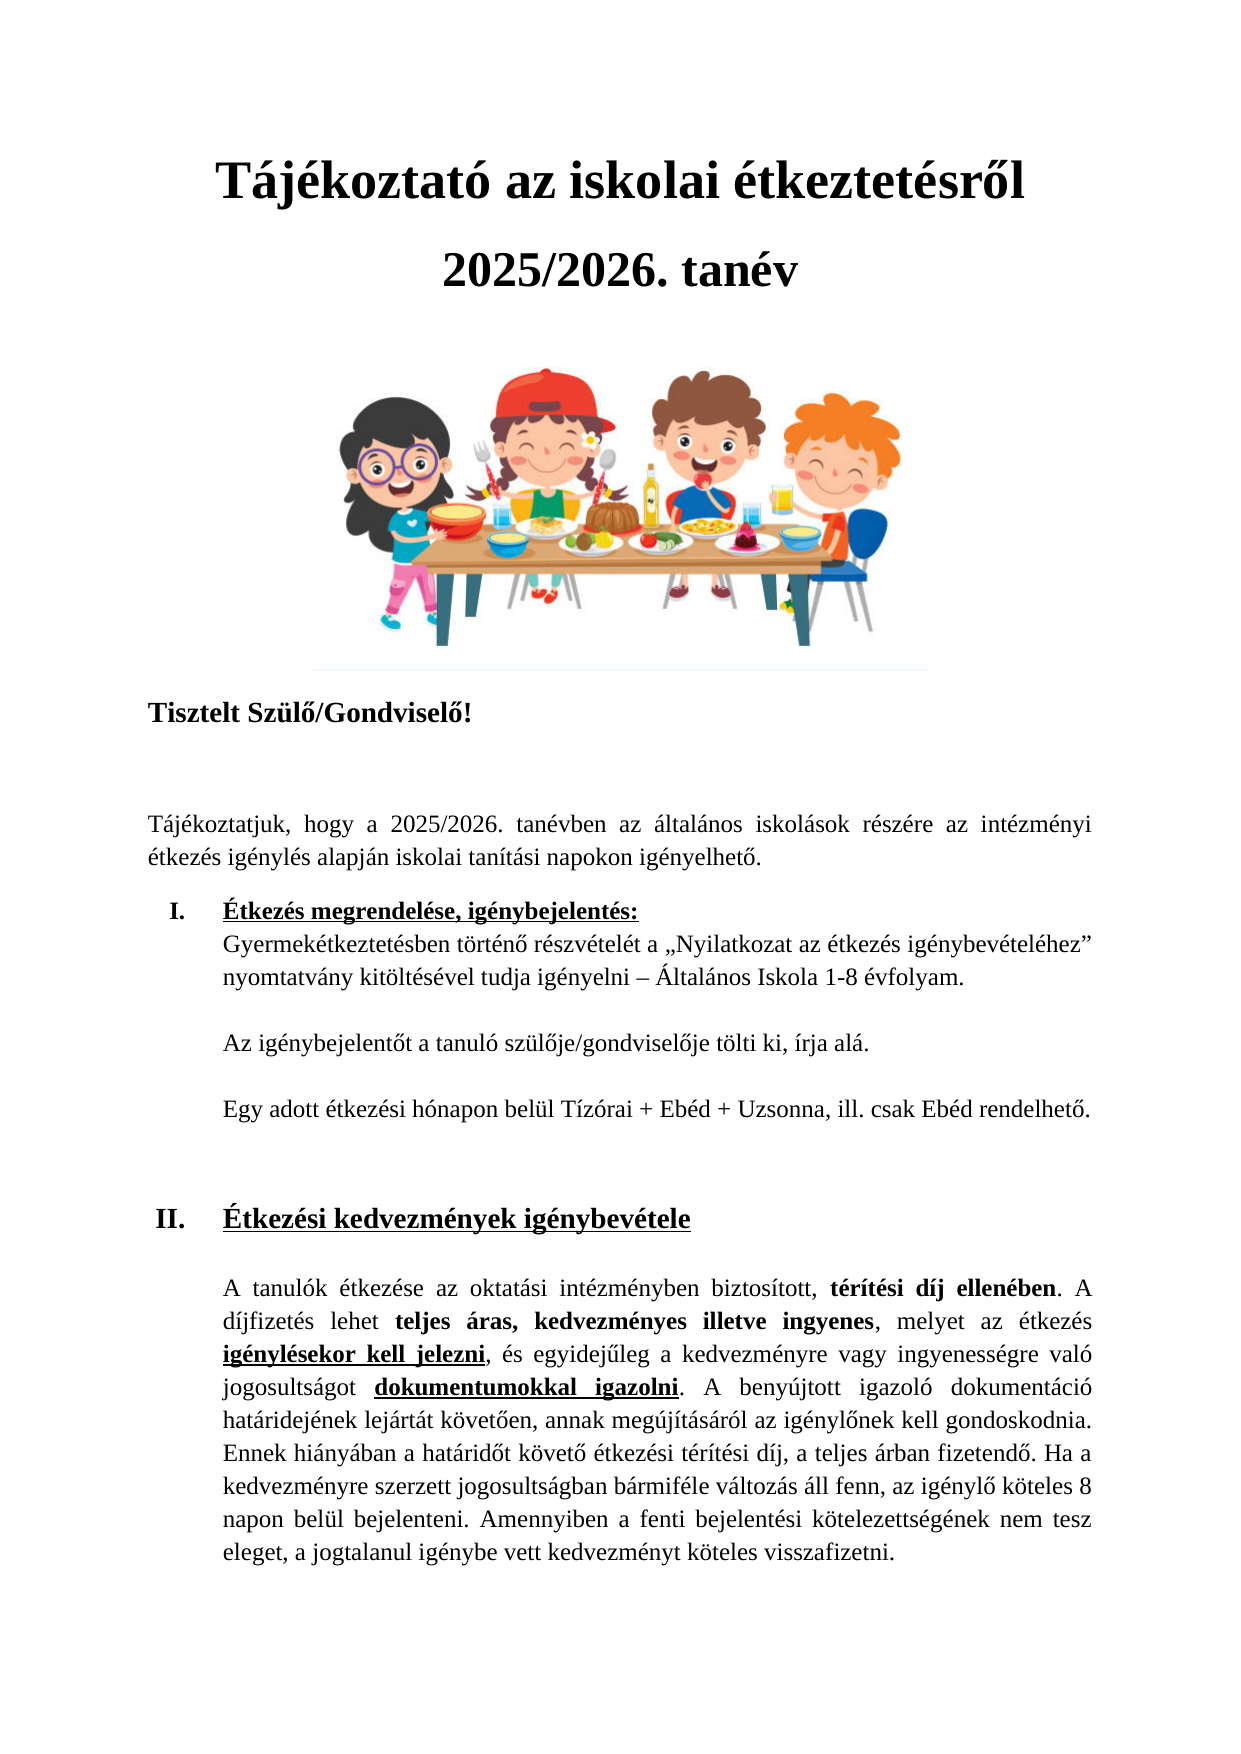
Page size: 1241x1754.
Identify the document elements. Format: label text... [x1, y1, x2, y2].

picture [312, 326, 928, 671]
list Az igénybejelentőt a tanuló szülője/gondviselője tölti ki, írja alá. [223, 1028, 1093, 1057]
list Egy adott étkezési hónapon belül Tízórai + Ebéd + Uzsonna, ill. csak Ebéd rendelhető. [223, 1094, 1093, 1123]
text Tájékoztató az iskolai étkeztetésről [148, 148, 1093, 210]
text Tájékoztatjuk, hogy a 2025/2026. tanévben az általános iskolások részére az intézményi étkezés igénylés alapján iskolai tanítási napokon igényelhető. [148, 809, 1093, 871]
list A tanulók étkezése az oktatási intézményben biztosított, térítési díj ellenében. A díjfizetés lehet teljes áras, kedvezményes illetve ingyenes, melyet az étkezés igénylésekor kell jelezni, és egyidejűleg a kedvezményre vagy ingyenességre való jogosultságot dokumentumokkal igazolni. A benyújtott igazoló dokumentáció határidejének lejártát követően, annak megújításáról az igénylőnek kell gondoskodnia. Ennek hiányában a határidőt követő étkezési térítési díj, a teljes árban fizetendő. Ha a kedvezményre szerzett jogosultságban bármiféle változás áll fenn, az igénylő köteles 8 napon belül bejelenteni. Amennyiben a fenti bejelentési kötelezettségének nem tesz eleget, a jogtalanul igénybe vett kedvezményt köteles visszafizetni. [223, 1273, 1093, 1566]
text Tisztelt Szülő/Gondviselő! [148, 696, 1093, 729]
list Gyermekétkeztetésben történő részvételét a „Nyilatkozat az étkezés igénybevételéhez” nyomtatvány kitöltésével tudja igényelni – Általános Iskola 1-8 évfolyam. [223, 929, 1093, 991]
list Étkezés megrendelése, igénybejelentés: [185, 896, 1093, 924]
list Étkezési kedvezmények igénybevétele [185, 1202, 1093, 1235]
text 2025/2026. tanév [148, 240, 1093, 297]
